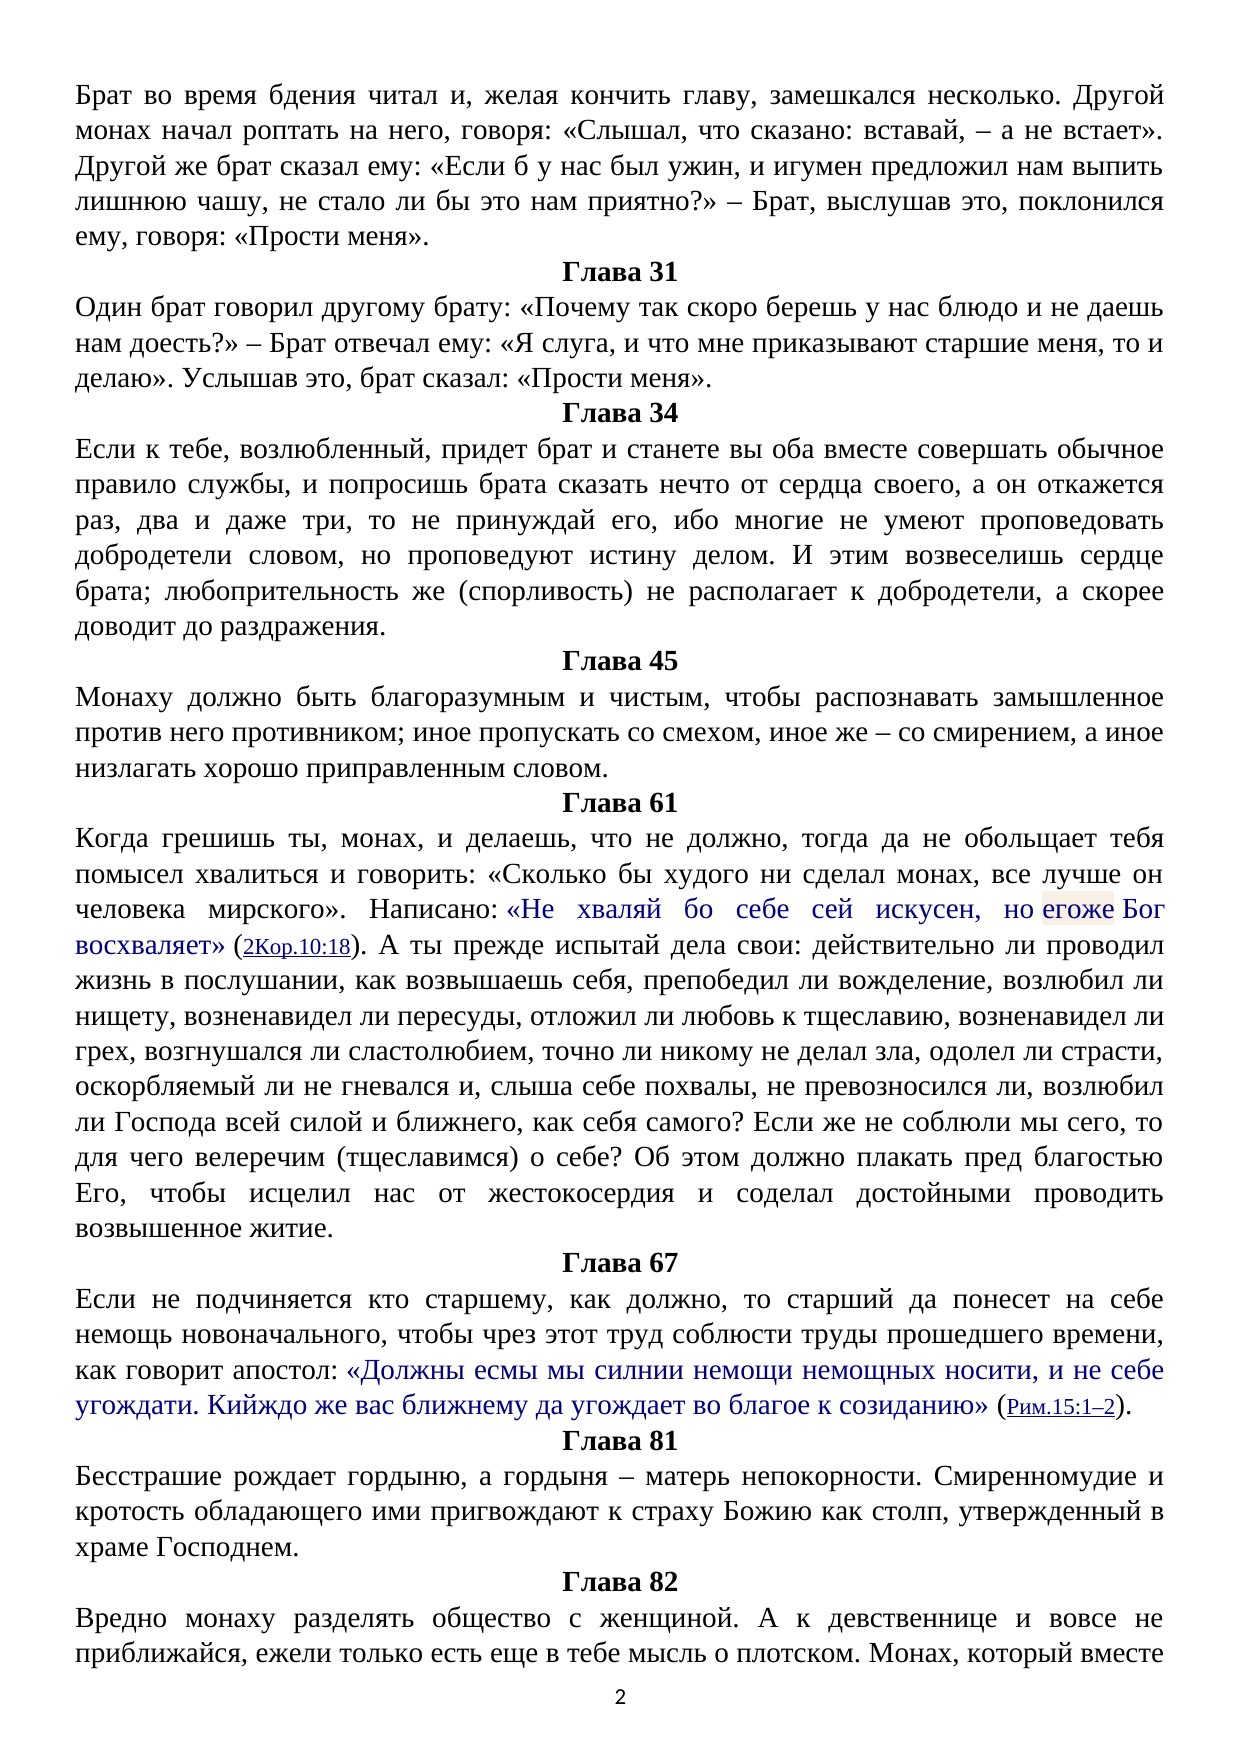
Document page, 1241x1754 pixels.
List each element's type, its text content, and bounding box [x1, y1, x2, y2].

text Глава 81 [137, 1421, 1103, 1456]
text Брат во время бдения читал и, желая кончить главу, замешкался несколько. Другой монах начал роптать на него, говоря: «Слышал, что сказано: вставай, – а не встает». Другой же брат сказал ему: «Если б у нас был ужин, и игумен предложил нам выпить лишнюю чашу, не стало ли бы это нам приятно?» – Брат, выслушав это, поклонился ему, говоря: «Прости меня». [75, 75, 1165, 252]
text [75, 1598, 1165, 1669]
text Если к тебе, возлюбленный, придет брат и станете вы оба вместе совершать обычное правило службы, и попросишь брата сказать нечто от сердца своего, а он откажется раз, два и даже три, то не принуждай его, ибо многие не умеют проповедовать добродетели словом, но проповедуют истину делом. И этим возвеселишь сердце брата; любопрительность же (спорливость) не располагает к добродетели, а скорее доводит до раздражения. [75, 429, 1165, 642]
text Глава 61 [137, 783, 1103, 819]
text Если не подчиняется кто старшему, как должно, то старший да понесет на себе немощь новоначального, чтобы чрез этот труд соблюсти труды прошедшего времени, как говорит апостол: «Должны есмы мы силнии немощи немощных носити, и не себе угождати. Кийждо же вас ближнему да угождает во благое к созиданию» (Рим.15:1–2). [75, 1279, 1165, 1421]
text Глава 67 [137, 1244, 1103, 1279]
text Глава 45 [137, 642, 1103, 677]
text Один брат говорил другому брату: «Почему так скоро берешь у нас блюдо и не даешь нам доесть?» – Брат отвечал ему: «Я слуга, и что мне приказывают старшие меня, то и делаю». Услышав это, брат сказал: «Прости меня». [75, 287, 1165, 394]
text Монаху должно быть благоразумным и чистым, чтобы распознавать замышленное против него противником; иное пропускать со смехом, иное же – со смирением, а иное низлагать хорошо приправленным словом. [75, 677, 1165, 783]
text Когда грешишь ты, монах, и делаешь, что не должно, тогда да не обольщает тебя помысел хвалиться и говорить: «Сколько бы худого ни сделал монах, все лучше он человека мирского». Написано: «Не хваляй бо себе сей искусен, но егоже Бог восхваляет» (2Кор.10:18). А ты прежде испытай дела свои: действительно ли проводил жизнь в послушании, как возвышаешь себя, препобедил ли вожделение, возлюбил ли нищету, возненавидел ли пересуды, отложил ли любовь к тщеславию, возненавидел ли грех, возгнушался ли сластолюбием, точно ли никому не делал зла, одолел ли страсти, оскорбляемый ли не гневался и, слыша себе похвалы, не превозносился ли, возлюбил ли Господа всей силой и ближнего, как себя самого? Если же не соблюли мы сего, то для чего велеречим (тщеславимся) о себе? Об этом должно плакать пред благостью Его, чтобы исцелил нас от жестокосердия и соделал достойными проводить возвышенное житие. [75, 819, 1165, 1244]
text Бесстрашие рождает гордыню, а гордыня – матерь непокорности. Смиренномудие и кротость обладающего ими пригвождают к страху Божию как столп, утвержденный в храме Господнем. [75, 1456, 1165, 1562]
text Глава 82 [137, 1562, 1103, 1598]
text Глава 34 [137, 394, 1103, 429]
text Глава 31 [137, 252, 1103, 287]
